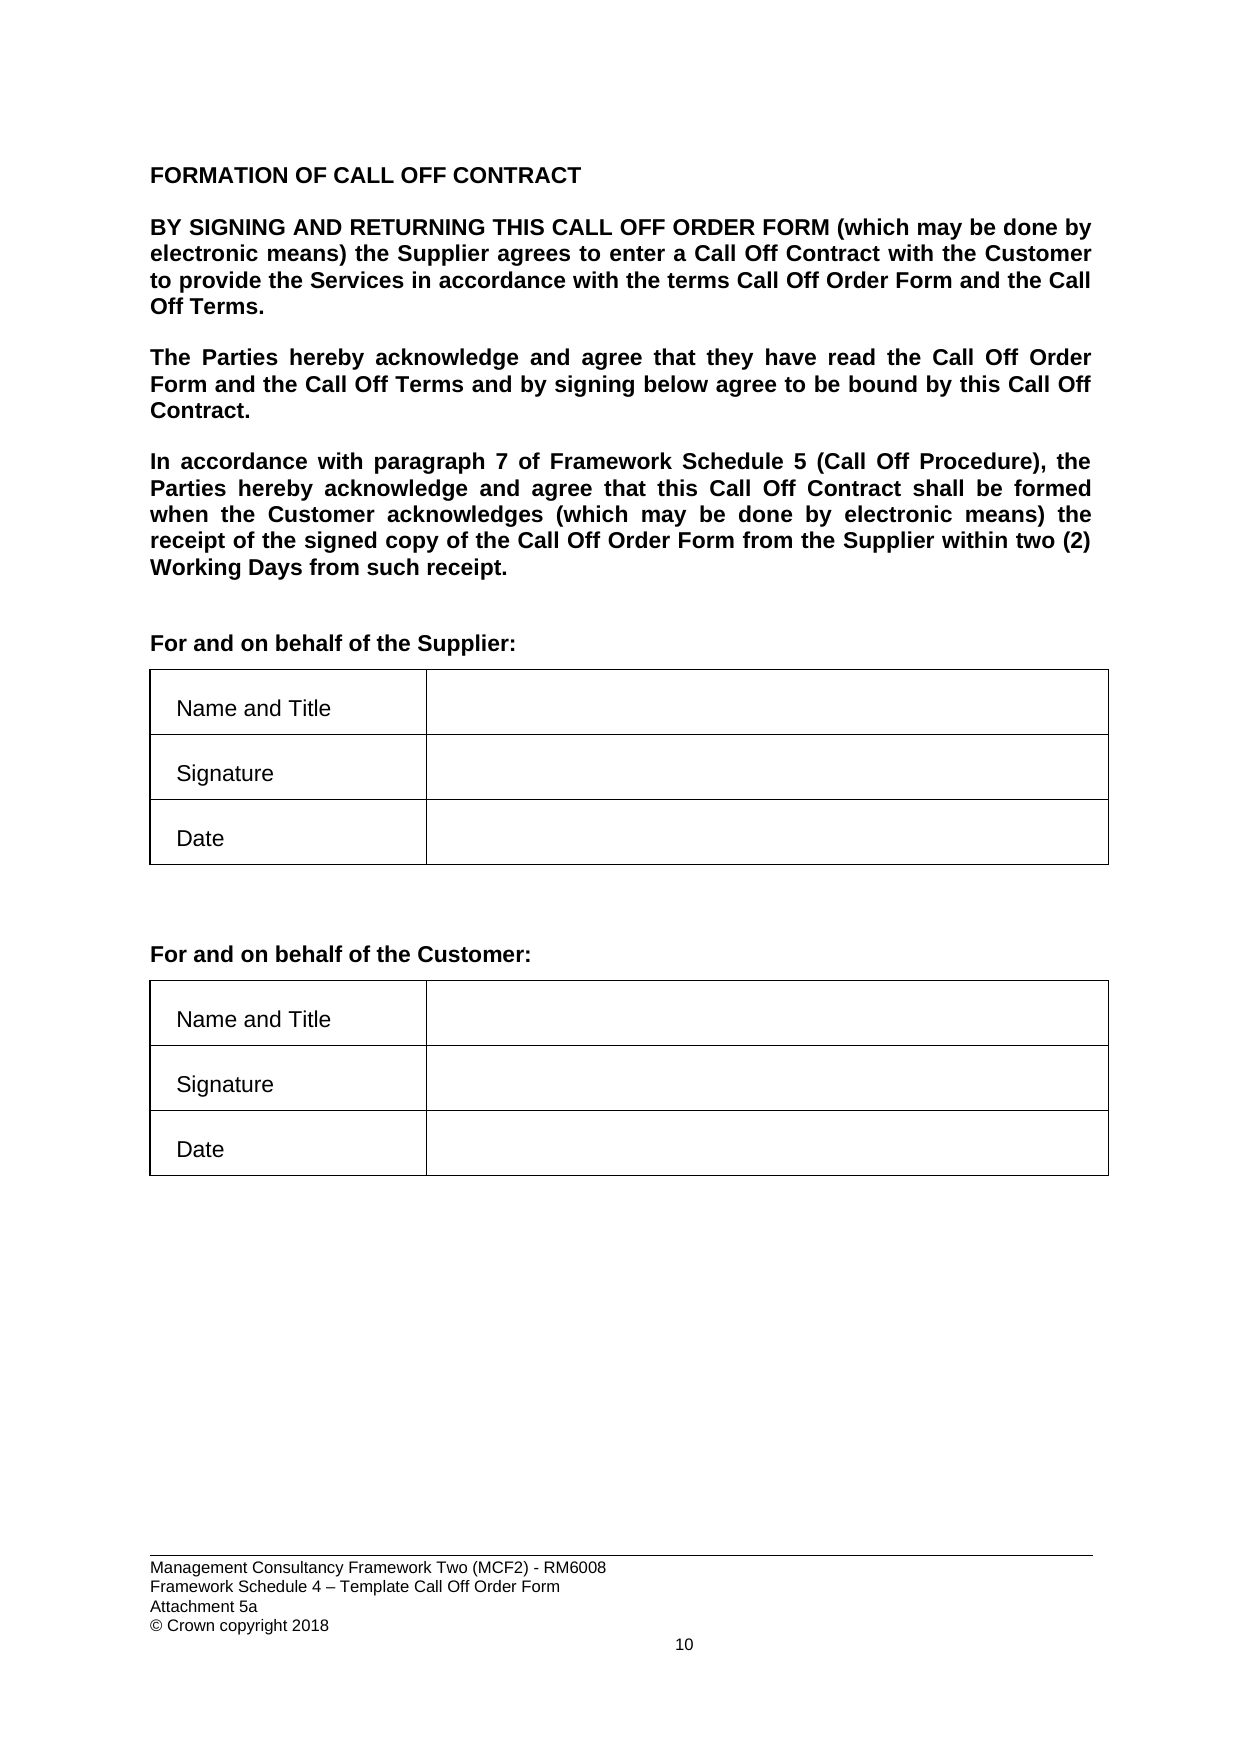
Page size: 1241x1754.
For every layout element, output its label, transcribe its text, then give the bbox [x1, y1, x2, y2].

text In accordance with paragraph 7 of Framework Schedule 5 (Call Off Procedure), the Parties hereby acknowledge and agree that this Call Off Contract shall be formed when the Customer acknowledges (which may be done by electronic means) the receipt of the signed copy of the Call Off Order Form from the Supplier within two (2) Working Days from such receipt. [150, 448, 1093, 580]
table_cell Date [151, 1111, 426, 1174]
table_cell [427, 981, 1108, 1045]
table_header For and on behalf of the Supplier: [150, 605, 1108, 669]
table_cell Signature [151, 735, 426, 799]
table_cell For and on behalf of the Customer: [150, 865, 1108, 980]
text FORMATION OF CALL OFF CONTRACT [150, 162, 1093, 189]
text The Parties hereby acknowledge and agree that they have read the Call Off Order Form and the Call Off Terms and by signing below agree to be bound by this Call Off Contract. [150, 344, 1093, 423]
table_cell Name and Title [151, 981, 426, 1045]
table_cell [427, 735, 1108, 799]
table_cell [427, 1046, 1108, 1110]
table_cell Signature [151, 1046, 426, 1110]
table_cell Name and Title [151, 670, 426, 734]
table_cell [427, 1111, 1108, 1174]
text BY SIGNING AND RETURNING THIS CALL OFF ORDER FORM (which may be done by electronic means) the Supplier agrees to enter a Call Off Contract with the Customer to provide the Services in accordance with the terms Call Off Order Form and the Call Off Terms. [150, 214, 1093, 319]
table_cell Date [151, 800, 426, 864]
table_cell [427, 670, 1108, 734]
table_cell [427, 800, 1108, 864]
